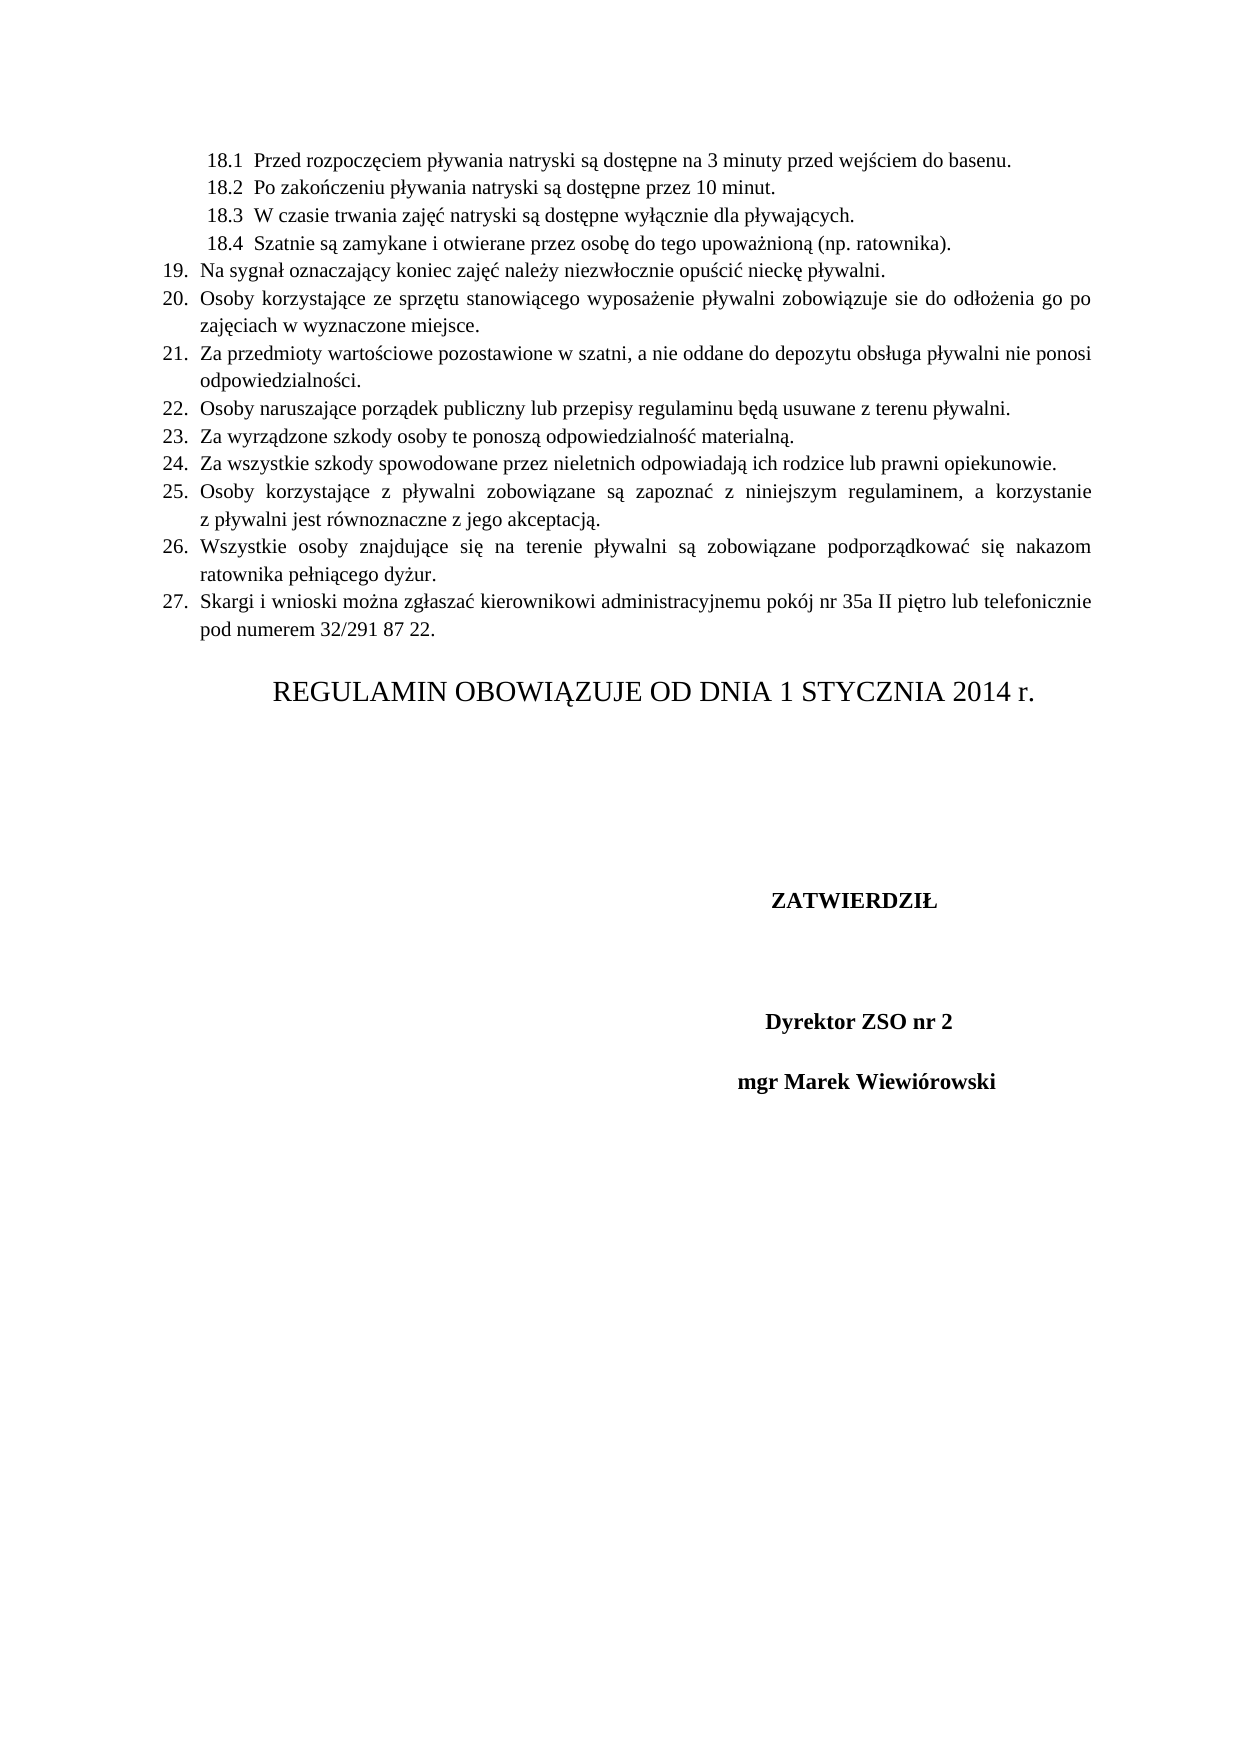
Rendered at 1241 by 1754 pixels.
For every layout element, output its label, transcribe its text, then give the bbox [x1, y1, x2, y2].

text REGULAMIN OBOWIĄZUJE OD DNIA 1 STYCZNIA 2014 r. [73, 674, 1160, 707]
list Za przedmioty wartościowe pozostawione w szatni, a nie oddane do depozytu obsługa pływalni nie ponosi odpowiedzialności. [162, 341, 1093, 392]
list Za wszystkie szkody spowodowane przez nieletnich odpowiadają ich rodzice lub prawni opiekunowie. [162, 451, 1093, 475]
list Wszystkie osoby znajdujące się na terenie pływalni są zobowiązane podporządkować się nakazom ratownika pełniącego dyżur. [162, 534, 1093, 586]
list Osoby korzystające ze sprzętu stanowiącego wyposażenie pływalni zobowiązuje sie do odłożenia go po zajęciach w wyznaczone miejsce. [162, 286, 1093, 337]
list Na sygnał oznaczający koniec zajęć należy niezwłocznie opuścić nieckę pływalni. [162, 258, 1093, 282]
list Za wyrządzone szkody osoby te ponoszą odpowiedzialność materialną. [162, 424, 1093, 448]
list Osoby korzystające z pływalni zobowiązane są zapoznać z niniejszym regulaminem, a korzystanie z pływalni jest równoznaczne z jego akceptacją. [162, 479, 1093, 531]
text Dyrektor ZSO nr 2 [73, 1008, 1160, 1034]
text ZATWIERDZIŁ [73, 887, 1160, 913]
list Skargi i wnioski można zgłaszać kierownikowi administracyjnemu pokój nr 35a II piętro lub telefonicznie pod numerem 32/291 87 22. [162, 589, 1093, 641]
text mgr Marek Wiewiórowski [200, 1068, 1093, 1094]
list Osoby naruszające porządek publiczny lub przepisy regulaminu będą usuwane z terenu pływalni. [162, 396, 1093, 420]
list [162, 148, 1093, 254]
